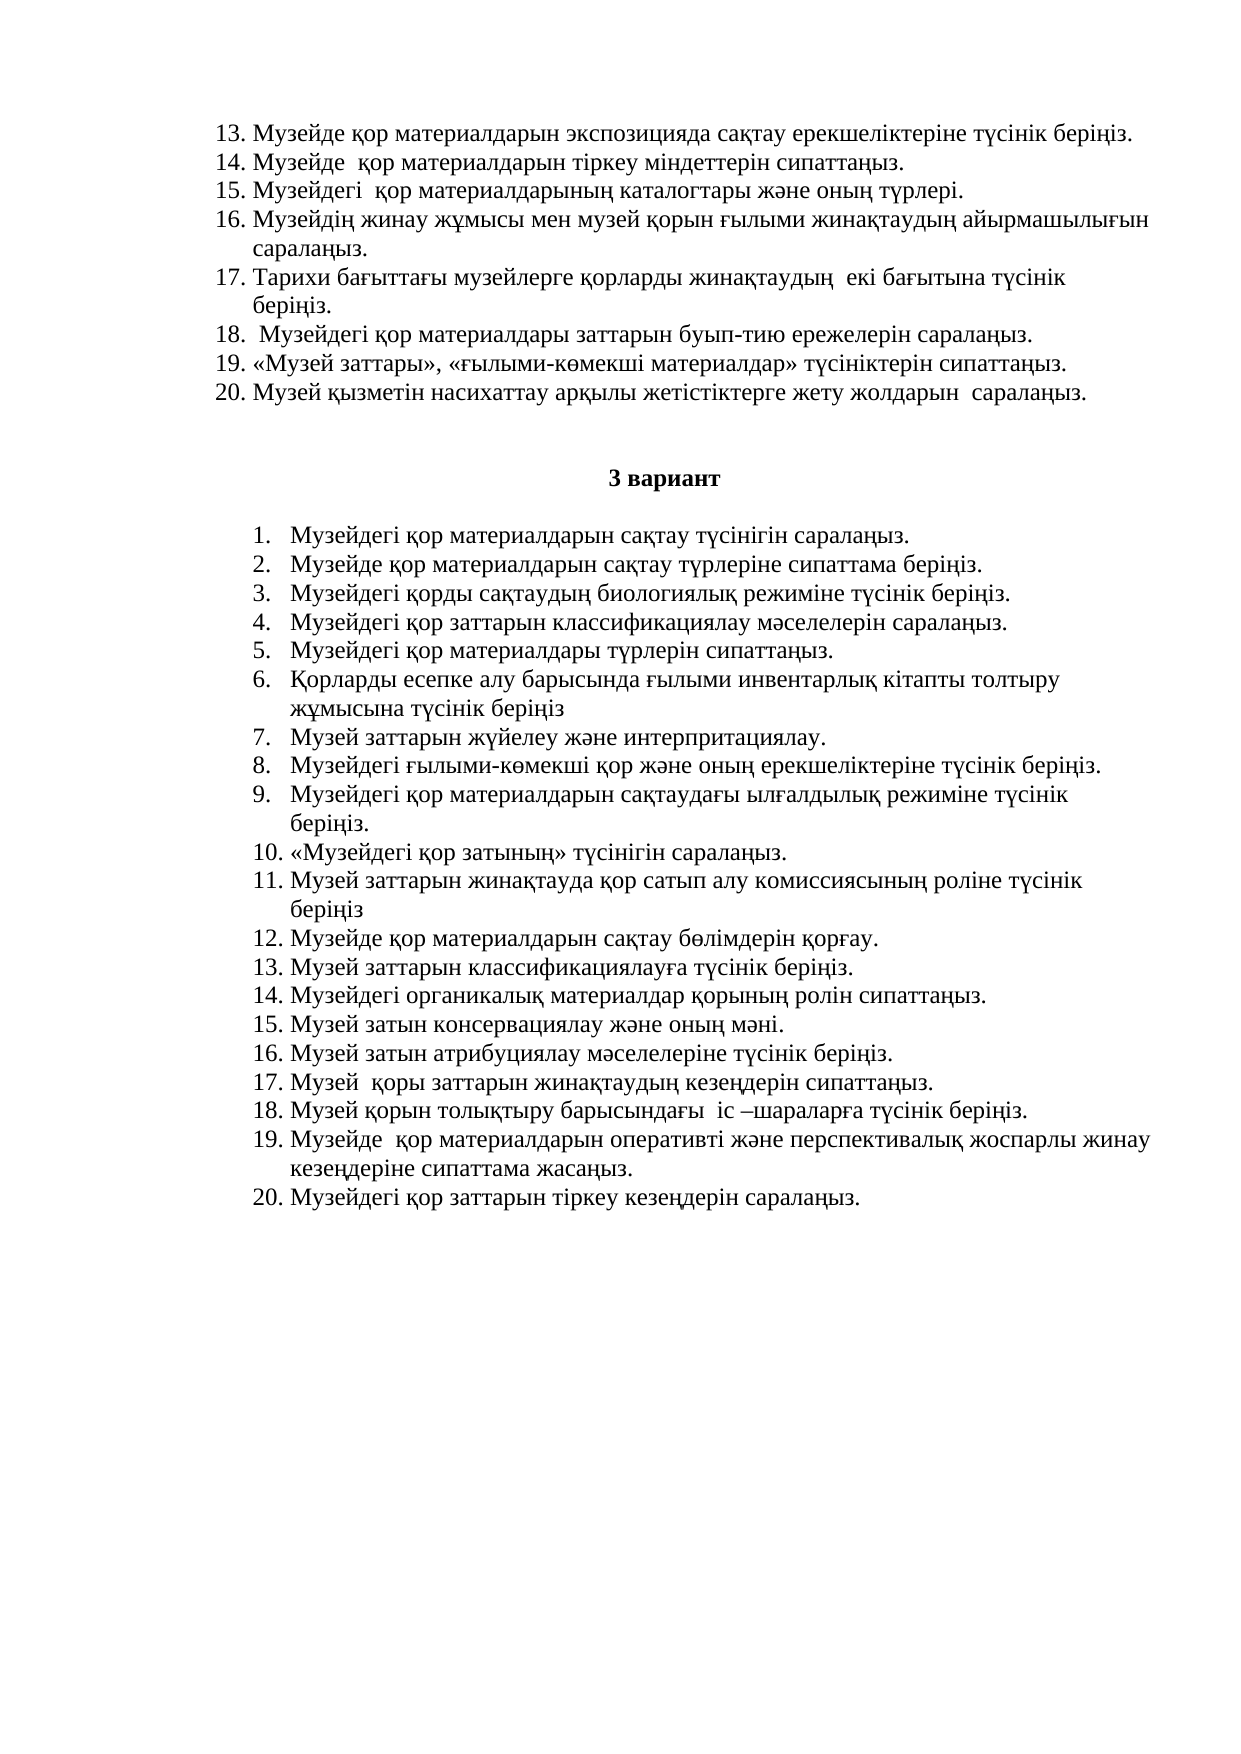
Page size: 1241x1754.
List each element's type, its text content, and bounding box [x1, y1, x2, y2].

list Музейдегі қор материалдарының каталогтары және оның түрлері. [215, 176, 1152, 204]
list Музей қызметін насихаттау арқылы жетістіктерге жету жолдарын саралаңыз. [215, 377, 1152, 406]
list Музей қорын толықтыру барысындағы іс –шараларға түсінік беріңіз. [252, 1096, 1152, 1124]
list Музейдегі ғылыми-көмекші қор және оның ерекшеліктеріне түсінік беріңіз. [252, 751, 1152, 779]
list Музейдегі қор материалдары заттарын буып-тию ережелерін саралаңыз. [215, 319, 1152, 348]
list Музей затын атрибуциялау мәселелеріне түсінік беріңіз. [252, 1038, 1152, 1067]
list Музей заттарын классификациялауға түсінік беріңіз. [252, 952, 1152, 981]
list Музей заттарын жүйелеу және интерпритациялау. [252, 722, 1152, 751]
list «Музей заттары», «ғылыми-көмекші материалдар» түсініктерін сипаттаңыз. [215, 348, 1152, 377]
list Музейдегі қор материалдары түрлерін сипаттаңыз. [252, 636, 1152, 664]
list Музейде қор материалдарын экспозицияда сақтау ерекшеліктеріне түсінік беріңіз. [215, 118, 1152, 147]
list Музейде қор материалдарын оперативті және перспективалық жоспарлы жинау кезеңдеріне сипаттама жасаңыз. [252, 1124, 1152, 1182]
list Музейдегі органикалық материалдар қорының ролін сипаттаңыз. [252, 981, 1152, 1009]
list «Музейдегі қор затының» түсінігін саралаңыз. [252, 837, 1152, 866]
list Музейдегі қор материалдарын сақтаудағы ылғалдылық режиміне түсінік беріңіз. [252, 779, 1152, 837]
list Музей затын консервациялау және оның мәні. [252, 1009, 1152, 1038]
list Музей заттарын жинақтауда қор сатып алу комиссиясының роліне түсінік беріңіз [252, 866, 1152, 923]
list Музейде қор материалдарын сақтау түрлеріне сипаттама беріңіз. [252, 549, 1152, 578]
list Қорларды есепке алу барысында ғылыми инвентарлық кітапты толтыру жұмысына түсінік беріңіз [252, 664, 1152, 722]
list Музейде қор материалдарын тіркеу міндеттерін сипаттаңыз. [215, 147, 1152, 176]
list Музейдегі қор заттарын тіркеу кезеңдерін саралаңыз. [252, 1182, 1152, 1211]
list Музейдегі қор материалдарын сақтау түсінігін саралаңыз. [252, 521, 1152, 549]
list Музейдегі қор заттарын классификациялау мәселелерін саралаңыз. [252, 607, 1152, 636]
text 3 вариант [177, 463, 1152, 492]
list Музейдегі қорды сақтаудың биологиялық режиміне түсінік беріңіз. [252, 578, 1152, 607]
list Музей қоры заттарын жинақтаудың кезеңдерін сипаттаңыз. [252, 1067, 1152, 1096]
list Музейдің жинау жұмысы мен музей қорын ғылыми жинақтаудың айырмашылығын саралаңыз. [215, 204, 1152, 262]
list Музейде қор материалдарын сақтау бөлімдерін қорғау. [252, 923, 1152, 952]
list Тарихи бағыттағы музейлерге қорларды жинақтаудың екі бағытына түсінік беріңіз. [215, 262, 1152, 319]
